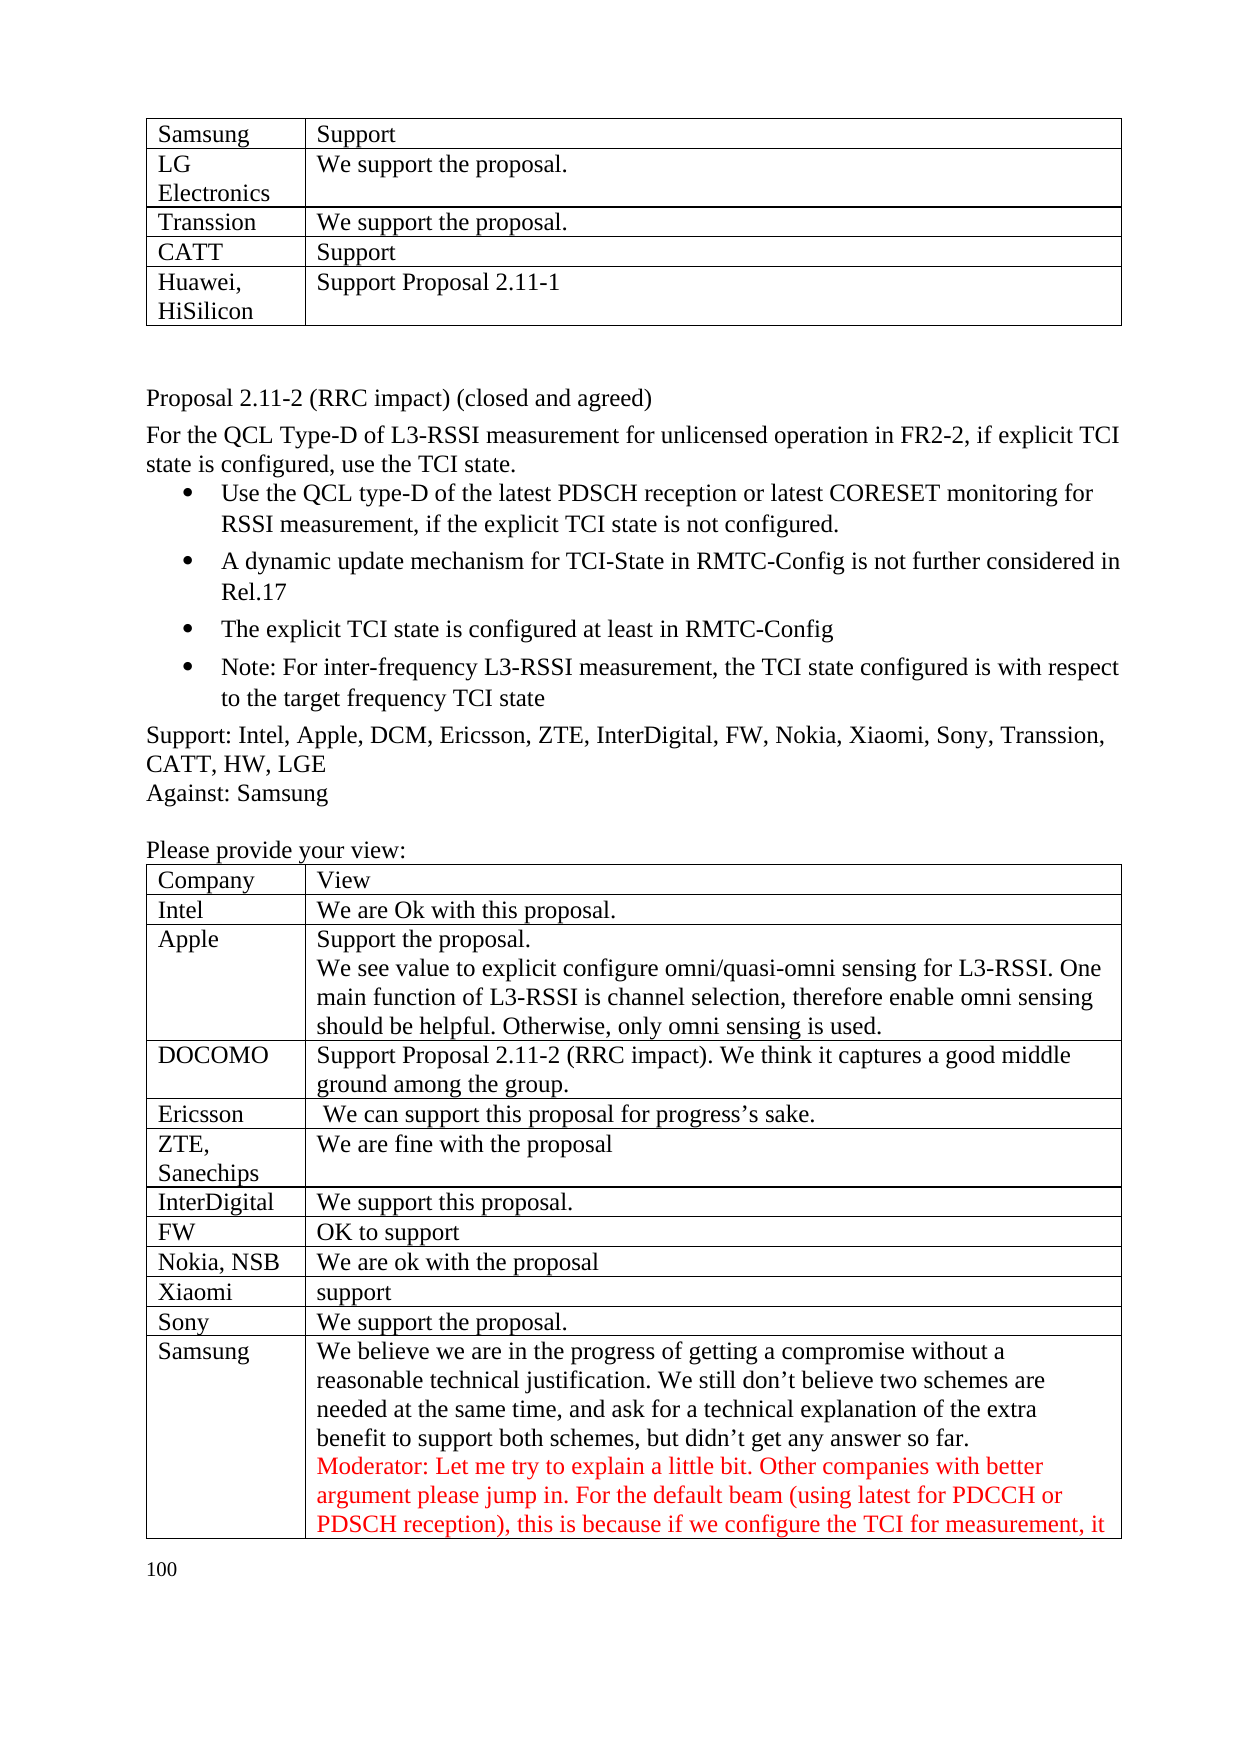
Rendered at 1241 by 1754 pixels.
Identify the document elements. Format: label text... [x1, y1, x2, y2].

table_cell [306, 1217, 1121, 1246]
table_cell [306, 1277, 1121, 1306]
list Use the QCL type-D of the latest PDSCH reception or latest CORESET monitoring for RSSI measurement, if the explicit TCI state is not configured. [183, 478, 1122, 538]
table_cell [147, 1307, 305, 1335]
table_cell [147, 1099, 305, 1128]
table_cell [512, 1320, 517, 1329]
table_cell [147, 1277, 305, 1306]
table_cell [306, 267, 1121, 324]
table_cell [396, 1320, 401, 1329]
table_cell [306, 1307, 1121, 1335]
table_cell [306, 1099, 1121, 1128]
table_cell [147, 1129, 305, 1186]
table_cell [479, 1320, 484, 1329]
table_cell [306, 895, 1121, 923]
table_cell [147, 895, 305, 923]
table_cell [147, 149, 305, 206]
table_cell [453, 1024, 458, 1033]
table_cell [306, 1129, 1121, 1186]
text Against: Samsung [146, 778, 1122, 806]
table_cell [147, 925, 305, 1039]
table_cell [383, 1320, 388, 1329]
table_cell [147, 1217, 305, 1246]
text Support: Intel, Apple, DCM, Ericsson, ZTE, InterDigital, FW, Nokia, Xiaomi, Sony, Transsion, CATT, HW, LGE [146, 720, 1122, 778]
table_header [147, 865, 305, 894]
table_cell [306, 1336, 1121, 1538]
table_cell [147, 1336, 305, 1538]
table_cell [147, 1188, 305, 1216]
list The explicit TCI state is configured at least in RMTC-Config [183, 614, 1122, 643]
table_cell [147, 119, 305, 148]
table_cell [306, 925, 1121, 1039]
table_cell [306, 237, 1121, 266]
list A dynamic update mechanism for TCI-State in RMTC-Config is not further considered in Rel.17 [183, 546, 1122, 606]
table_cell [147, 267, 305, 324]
text Please provide your view: [146, 835, 1122, 864]
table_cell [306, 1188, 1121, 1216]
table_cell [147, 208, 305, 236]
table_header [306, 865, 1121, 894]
list Note: For inter-frequency L3-RSSI measurement, the TCI state configured is with respect to the target frequency TCI state [183, 652, 1122, 712]
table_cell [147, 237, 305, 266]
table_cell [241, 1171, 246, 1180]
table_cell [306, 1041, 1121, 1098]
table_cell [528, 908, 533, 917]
text For the QCL Type-D of L3-RSSI measurement for unlicensed operation in FR2-2, if explicit TCI state is configured, use the TCI state. [146, 420, 1122, 478]
text Proposal 2.11-2 (RRC impact) (closed and agreed) [146, 383, 1122, 412]
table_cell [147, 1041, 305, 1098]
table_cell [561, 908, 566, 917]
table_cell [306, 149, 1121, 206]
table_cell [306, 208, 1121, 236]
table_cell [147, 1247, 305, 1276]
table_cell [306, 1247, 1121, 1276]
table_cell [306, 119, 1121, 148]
